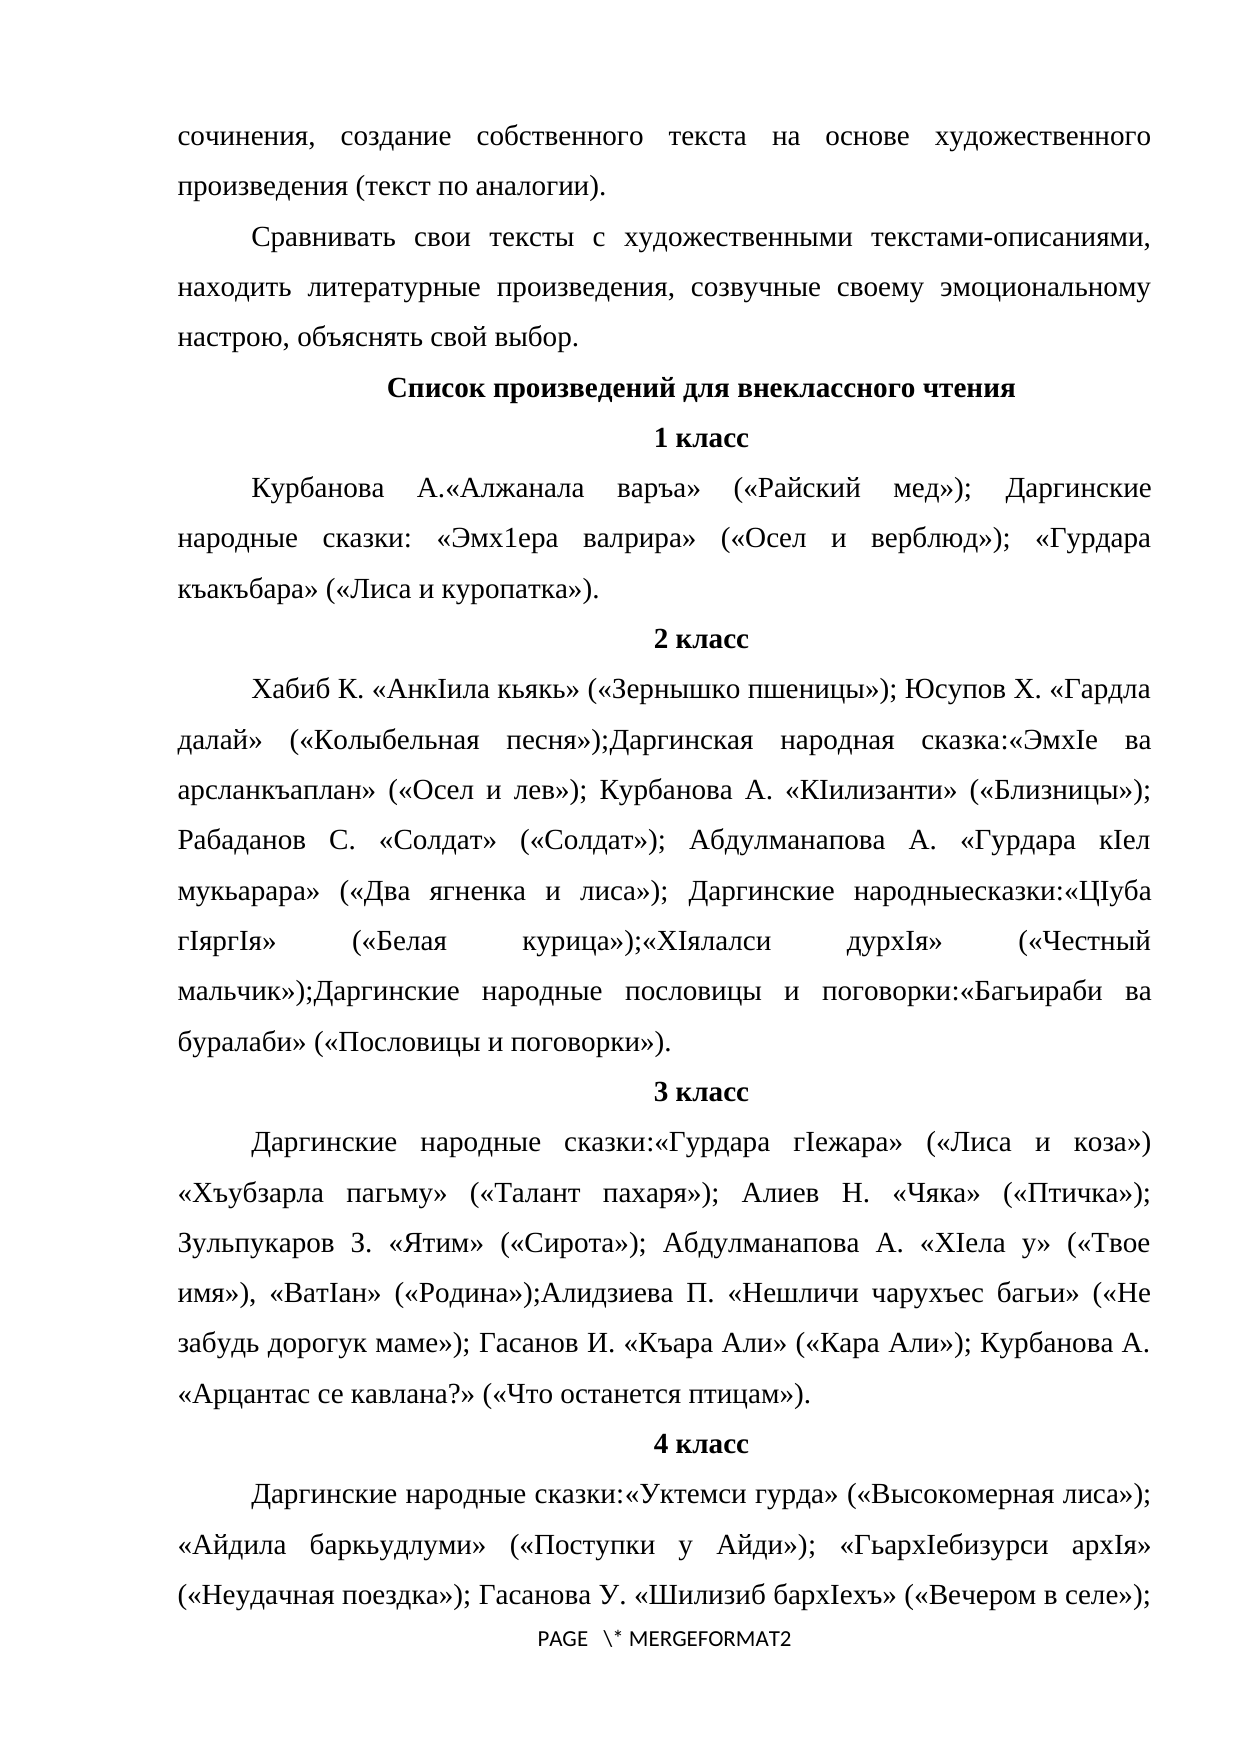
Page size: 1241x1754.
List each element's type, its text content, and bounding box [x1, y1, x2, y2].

text Даргинские народные сказки:«Гурдара гIежара» («Лиса и коза») «Хъубзарла пагьму» («Талант пахаря»); Алиев Н. «Чяка» («Птичка»); Зульпукаров З. «Ятим» («Сирота»); Абдулманапова А. «ХIела у» («Твое имя»), «ВатIан» («Родина»);Алидзиева П. «Нешличи чарухъес багьи» («Не забудь дорогук маме»); Гасанов И. «Къара Али» («Кара Али»); Курбанова А. «Арцантас се кавлана?» («Что останется птицам»). [177, 1124, 1152, 1409]
text 1 класс [177, 420, 1152, 453]
text 2 класс [177, 621, 1152, 655]
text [177, 1477, 1152, 1611]
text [177, 118, 1152, 202]
text 4 класс [177, 1426, 1152, 1460]
text Список произведений для внеклассного чтения [177, 370, 1152, 403]
text Курбанова А.«Алжанала варъа» («Райский мед»); Даргинские народные сказки: «Эмх1ера валрира» («Осел и верблюд»); «Гурдара къакъбара» («Лиса и куропатка»). [177, 470, 1152, 604]
text 3 класс [177, 1074, 1152, 1108]
text Сравнивать свои тексты с художественными текстами-описаниями, находить литературные произведения, созвучные своему эмоциональному настрою, объяснять свой выбор. [177, 219, 1152, 353]
text Хабиб К. «АнкIила кьякь» («Зернышко пшеницы»); Юсупов Х. «Гардла далай» («Колыбельная песня»);Даргинская народная сказка:«ЭмхIе ва арсланкъаплан» («Осел и лев»); Курбанова А. «КIилизанти» («Близницы»); Рабаданов С. «Солдат» («Солдат»); Абдулманапова А. «Гурдара кIел мукьарара» («Два ягненка и лиса»); Даргинские народныесказки:«ЦIуба гIяргIя» («Белая курица»);«ХIялалси дурхIя» («Честный мальчик»);Даргинские народные пословицы и поговорки:«Багьираби ва буралаби» («Пословицы и поговорки»). [177, 672, 1152, 1057]
